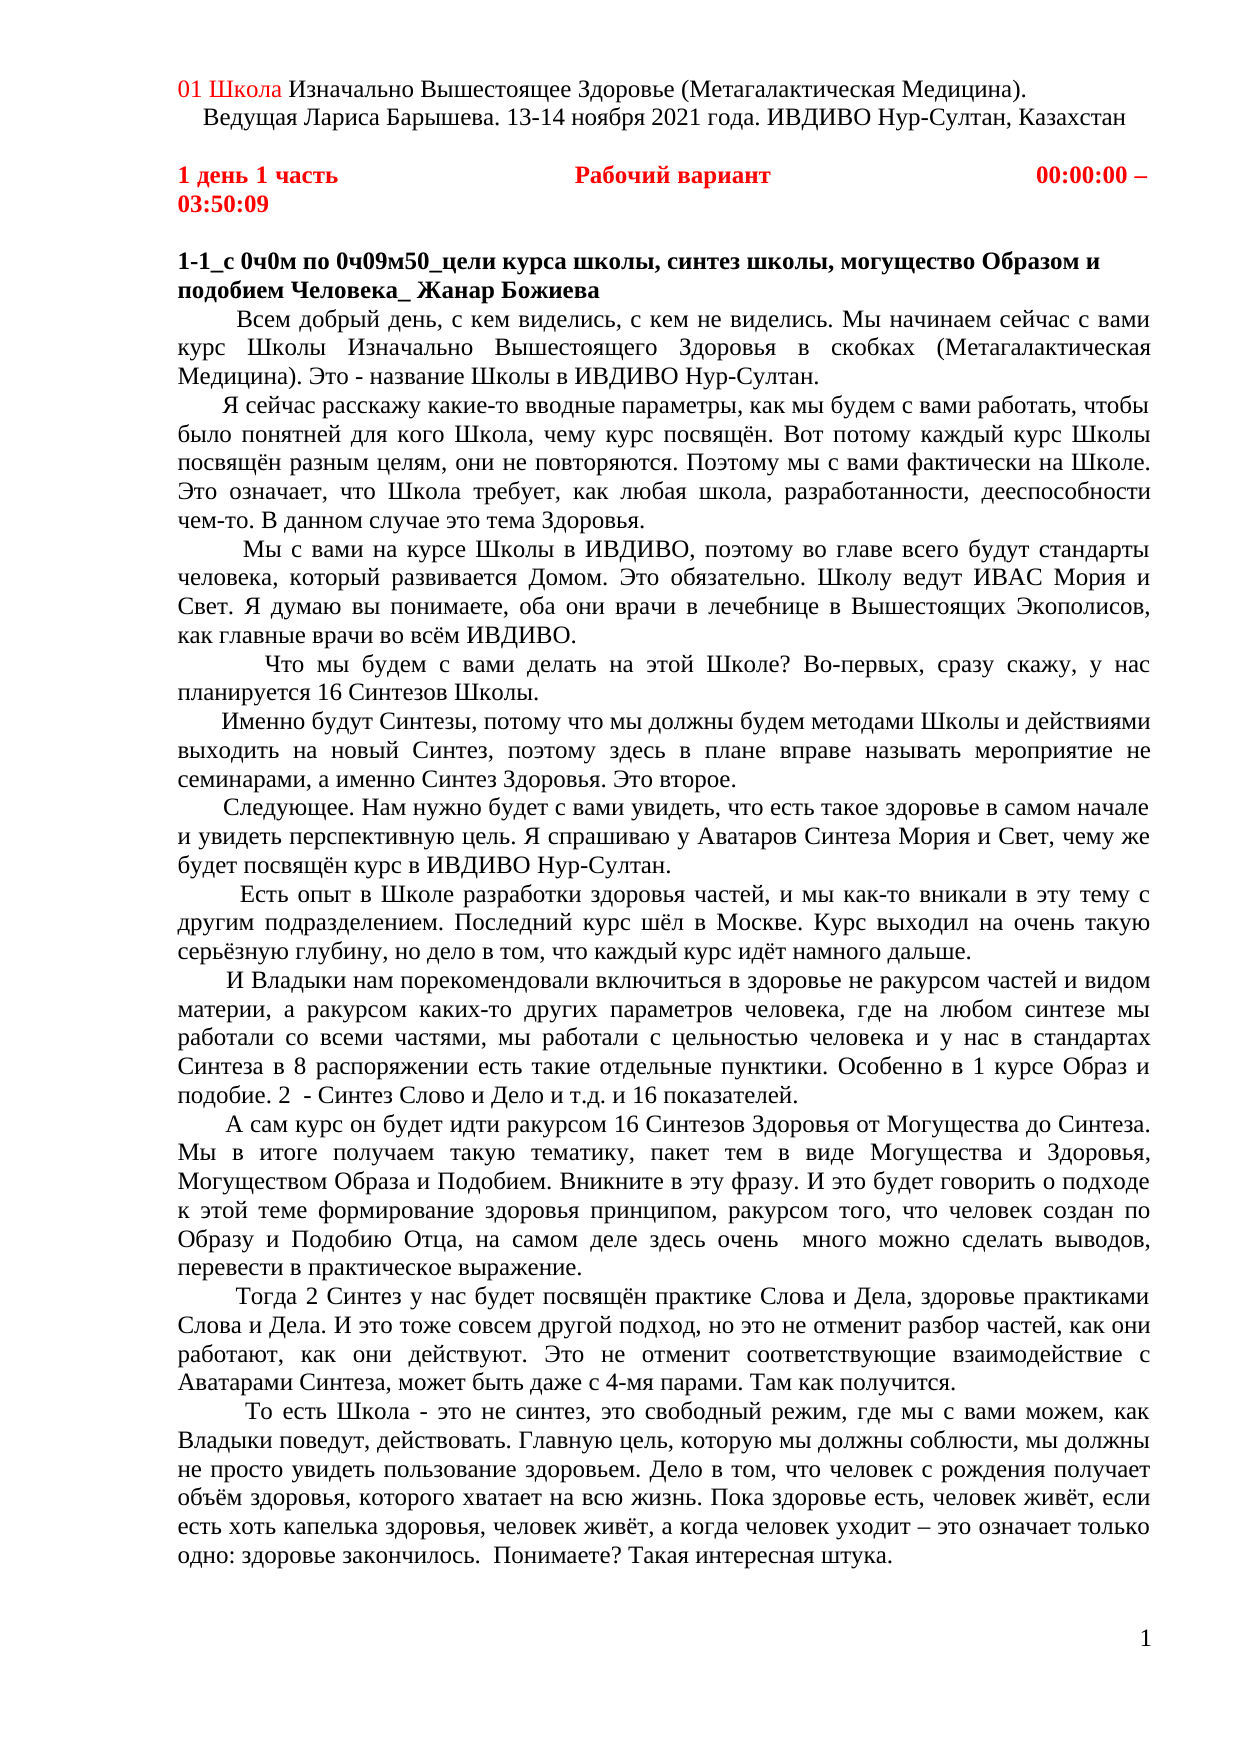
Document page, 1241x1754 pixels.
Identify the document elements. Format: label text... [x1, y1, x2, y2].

text И Владыки нам порекомендовали включиться в здоровье не ракурсом частей и видом материи, а ракурсом каких-то других параметров человека, где на любом синтезе мы работали со всеми частями, мы работали с цельностью человека и у нас в стандартах Синтеза в 8 распоряжении есть такие отдельные пунктики. Особенно в 1 курсе Образ и подобие. 2 - Синтез Слово и Дело и т.д. и 16 показателей. [177, 965, 1152, 1109]
text Следующее. Нам нужно будет с вами увидеть, что есть такое здоровье в самом начале и увидеть перспективную цель. Я спрашиваю у Аватаров Синтеза Мория и Свет, чему же будет посвящён курс в ИВДИВО Нур-Султан. [177, 792, 1152, 879]
text Что мы будем с вами делать на этой Школе? Во-первых, сразу скажу, у нас планируется 16 Синтезов Школы. [177, 649, 1152, 706]
text Тогда 2 Синтез у нас будет посвящён практике Слова и Дела, здоровье практиками Слова и Дела. И это тоже совсем другой подход, но это не отменит разбор частей, как они работают, как они действуют. Это не отменит соответствующие взаимодействие с Аватарами Синтеза, может быть даже с 4-мя парами. Там как получится. [177, 1281, 1152, 1396]
text То есть Школа - это не синтез, это свободный режим, где мы с вами можем, как Владыки поведут, действовать. Главную цель, которую мы должны соблюсти, мы должны не просто увидеть пользование здоровьем. Дело в том, что человек с рождения получает объём здоровья, которого хватает на всю жизнь. Пока здоровье есть, человек живёт, если есть хоть капелька здоровья, человек живёт, а когда человек уходит – это означает только одно: здоровье закончилось. Понимаете? Такая интересная штука. [177, 1396, 1152, 1569]
text А сам курс он будет идти ракурсом 16 Синтезов Здоровья от Могущества до Синтеза. Мы в итоге получаем такую тематику, пакет тем в виде Могущества и Здоровья, Могуществом Образа и Подобием. Вникните в эту фразу. И это будет говорить о подходе к этой теме формирование здоровья принципом, ракурсом того, что человек создан по Образу и Подобию Отца, на самом деле здесь очень много можно сделать выводов, перевести в практическое выражение. [177, 1109, 1152, 1281]
text Всем добрый день, с кем виделись, с кем не виделись. Мы начинаем сейчас с вами курс Школы Изначально Вышестоящего Здоровья в скобках (Метагалактическая Медицина). Это - название Школы в ИВДИВО Нур-Султан. [177, 304, 1152, 390]
text Именно будут Синтезы, потому что мы должны будем методами Школы и действиями выходить на новый Синтез, поэтому здесь в плане вправе называть мероприятие не семинарами, а именно Синтез Здоровья. Это второе. [177, 706, 1152, 792]
text Я сейчас расскажу какие-то вводные параметры, как мы будем с вами работать, чтобы было понятней для кого Школа, чему курс посвящён. Вот потому каждый курс Школы посвящён разным целям, они не повторяются. Поэтому мы с вами фактически на Школе. Это означает, что Школа требует, как любая школа, разработанности, дееспособности чем-то. В данном случае это тема Здоровья. [177, 390, 1152, 534]
text 1 день 1 часть Рабочий вариант 00:00:00 – 03:50:09 [177, 160, 1152, 217]
text 1-1_с 0ч0м по 0ч09м50_цели курса школы, синтез школы, могущество Образом и подобием Человека_ Жанар Божиева [177, 246, 1152, 304]
text Есть опыт в Школе разработки здоровья частей, и мы как-то вникали в эту тему с другим подразделением. Последний курс шёл в Москве. Курс выходил на очень такую серьёзную глубину, но дело в том, что каждый курс идёт намного дальше. [177, 879, 1152, 965]
text Мы с вами на курсе Школы в ИВДИВО, поэтому во главе всего будут стандарты человека, который развивается Домом. Это обязательно. Школу ведут ИВАС Мория и Свет. Я думаю вы понимаете, оба они врачи в лечебнице в Вышестоящих Экополисов, как главные врачи во всём ИВДИВО. [177, 534, 1152, 649]
